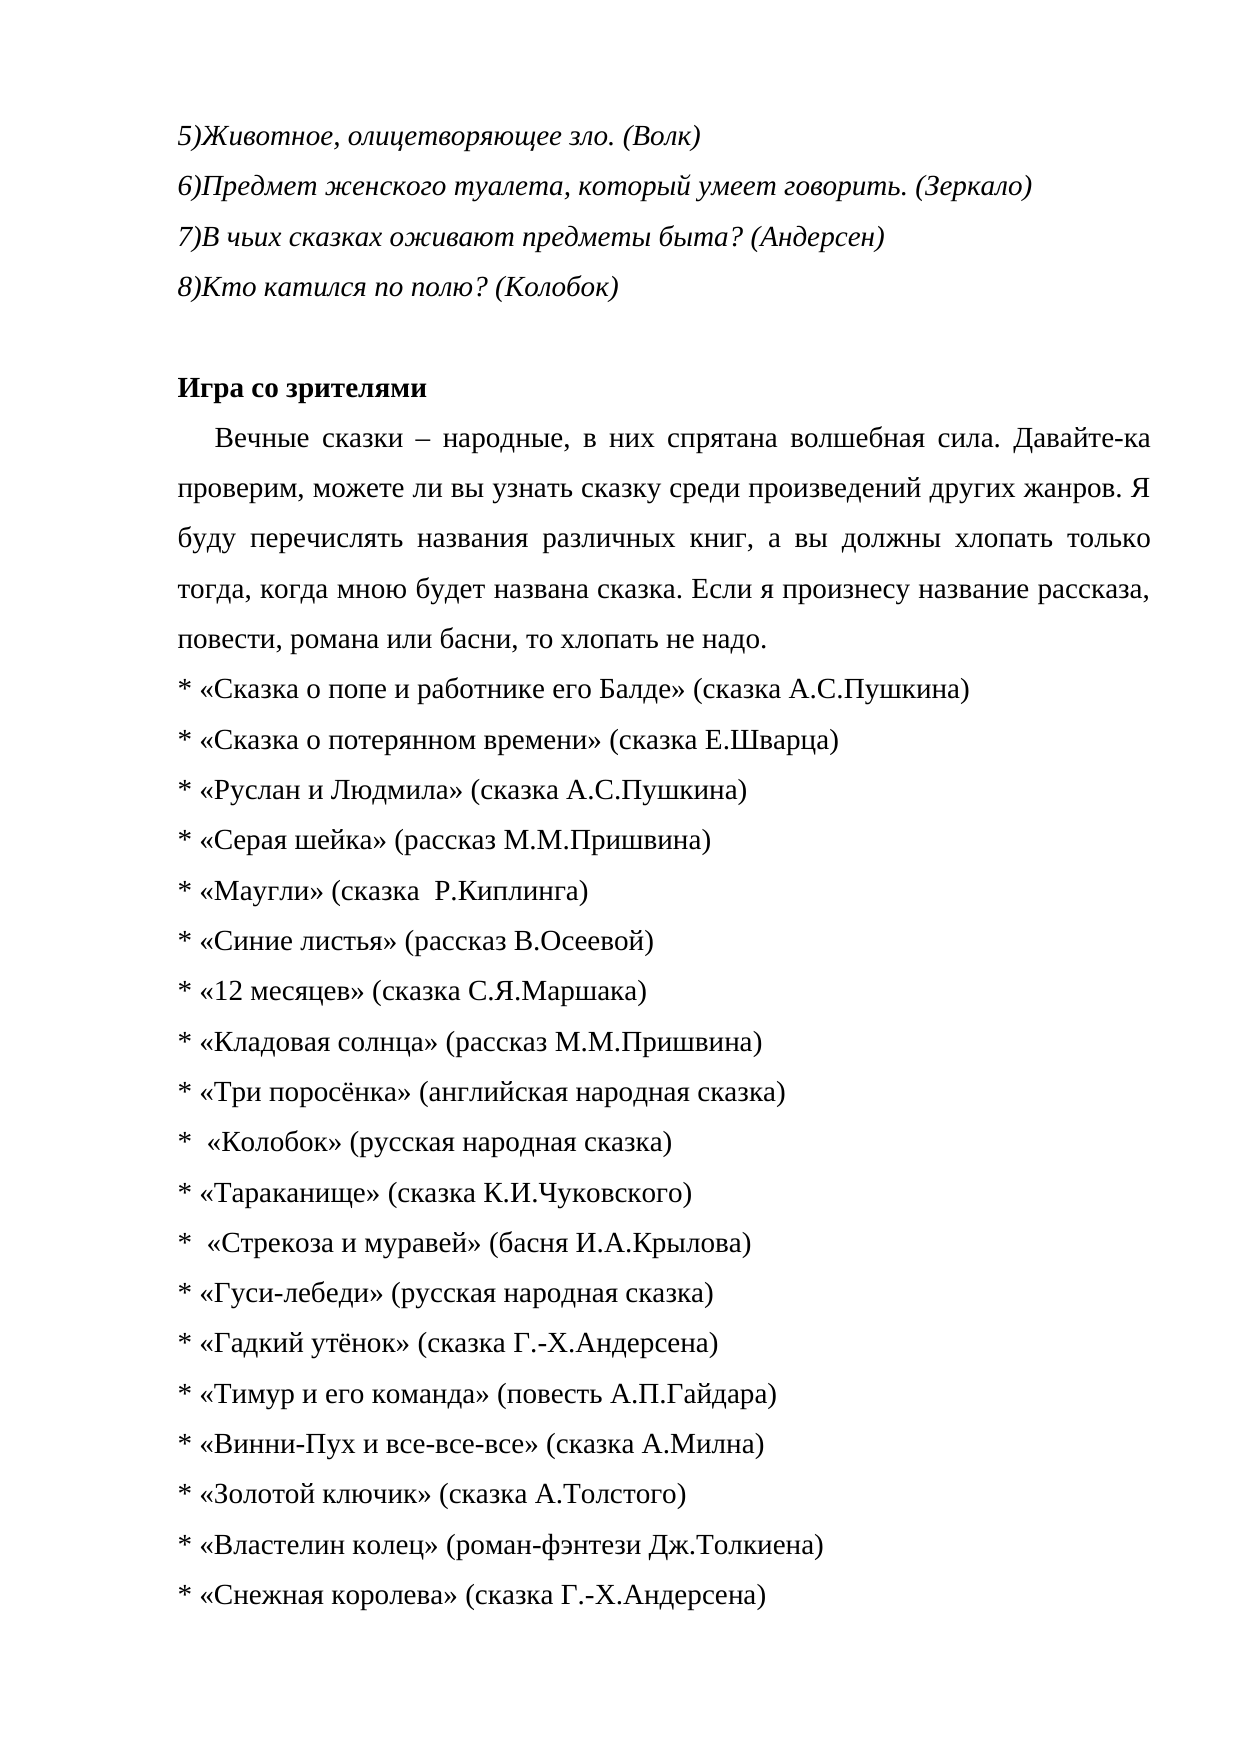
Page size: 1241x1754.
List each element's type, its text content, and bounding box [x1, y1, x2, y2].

list * «Тараканище» (сказка К.И.Чуковского) [177, 1175, 1152, 1208]
list * «Три поросёнка» (английская народная сказка) [177, 1074, 1152, 1108]
list 6)Предмет женского туалета, который умеет говорить. (Зеркало) [177, 168, 1152, 202]
list * «Тимур и его команда» (повесть А.П.Гайдара) [177, 1376, 1152, 1409]
list * «Золотой ключик» (сказка А.Толстого) [177, 1477, 1152, 1510]
list * «Маугли» (сказка Р.Киплинга) [177, 873, 1152, 906]
list * «Винни-Пух и все-все-все» (сказка А.Милна) [177, 1426, 1152, 1460]
list * «Сказка о потерянном времени» (сказка Е.Шварца) [177, 722, 1152, 755]
list * «Гадкий утёнок» (сказка Г.-Х.Андерсена) [177, 1326, 1152, 1359]
list * «Гуси-лебеди» (русская народная сказка) [177, 1275, 1152, 1309]
list Игра со зрителями [177, 370, 1152, 403]
list * «Колобок» (русская народная сказка) [177, 1124, 1152, 1158]
list * «Синие листья» (рассказ В.Осеевой) [177, 923, 1152, 957]
list 7)В чьих сказках оживают предметы быта? (Андерсен) [177, 219, 1152, 252]
list * «Кладовая солнца» (рассказ М.М.Пришвина) [177, 1024, 1152, 1057]
list * «Серая шейка» (рассказ М.М.Пришвина) [177, 822, 1152, 856]
list * «Властелин колец» (роман-фэнтези Дж.Толкиена) [177, 1527, 1152, 1560]
list Вечные сказки – народные, в них спрятана волшебная сила. Давайте-ка проверим, можете ли вы узнать сказку среди произведений других жанров. Я буду перечислять названия различных книг, а вы должны хлопать только тогда, когда мною будет названа сказка. Если я произнесу название рассказа, повести, романа или басни, то хлопать не надо. [177, 420, 1152, 655]
list * «Руслан и Людмила» (сказка А.С.Пушкина) [177, 772, 1152, 806]
list * «Снежная королева» (сказка Г.-Х.Андерсена) [177, 1577, 1152, 1611]
list 5)Животное, олицетворяющее зло. (Волк) [177, 118, 1152, 152]
list * «12 месяцев» (сказка С.Я.Маршака) [177, 973, 1152, 1007]
list * «Сказка о попе и работнике его Балде» (сказка А.С.Пушкина) [177, 672, 1152, 705]
list 8)Кто катился по полю? (Колобок) [177, 269, 1152, 303]
list * «Стрекоза и муравей» (басня И.А.Крылова) [177, 1225, 1152, 1258]
